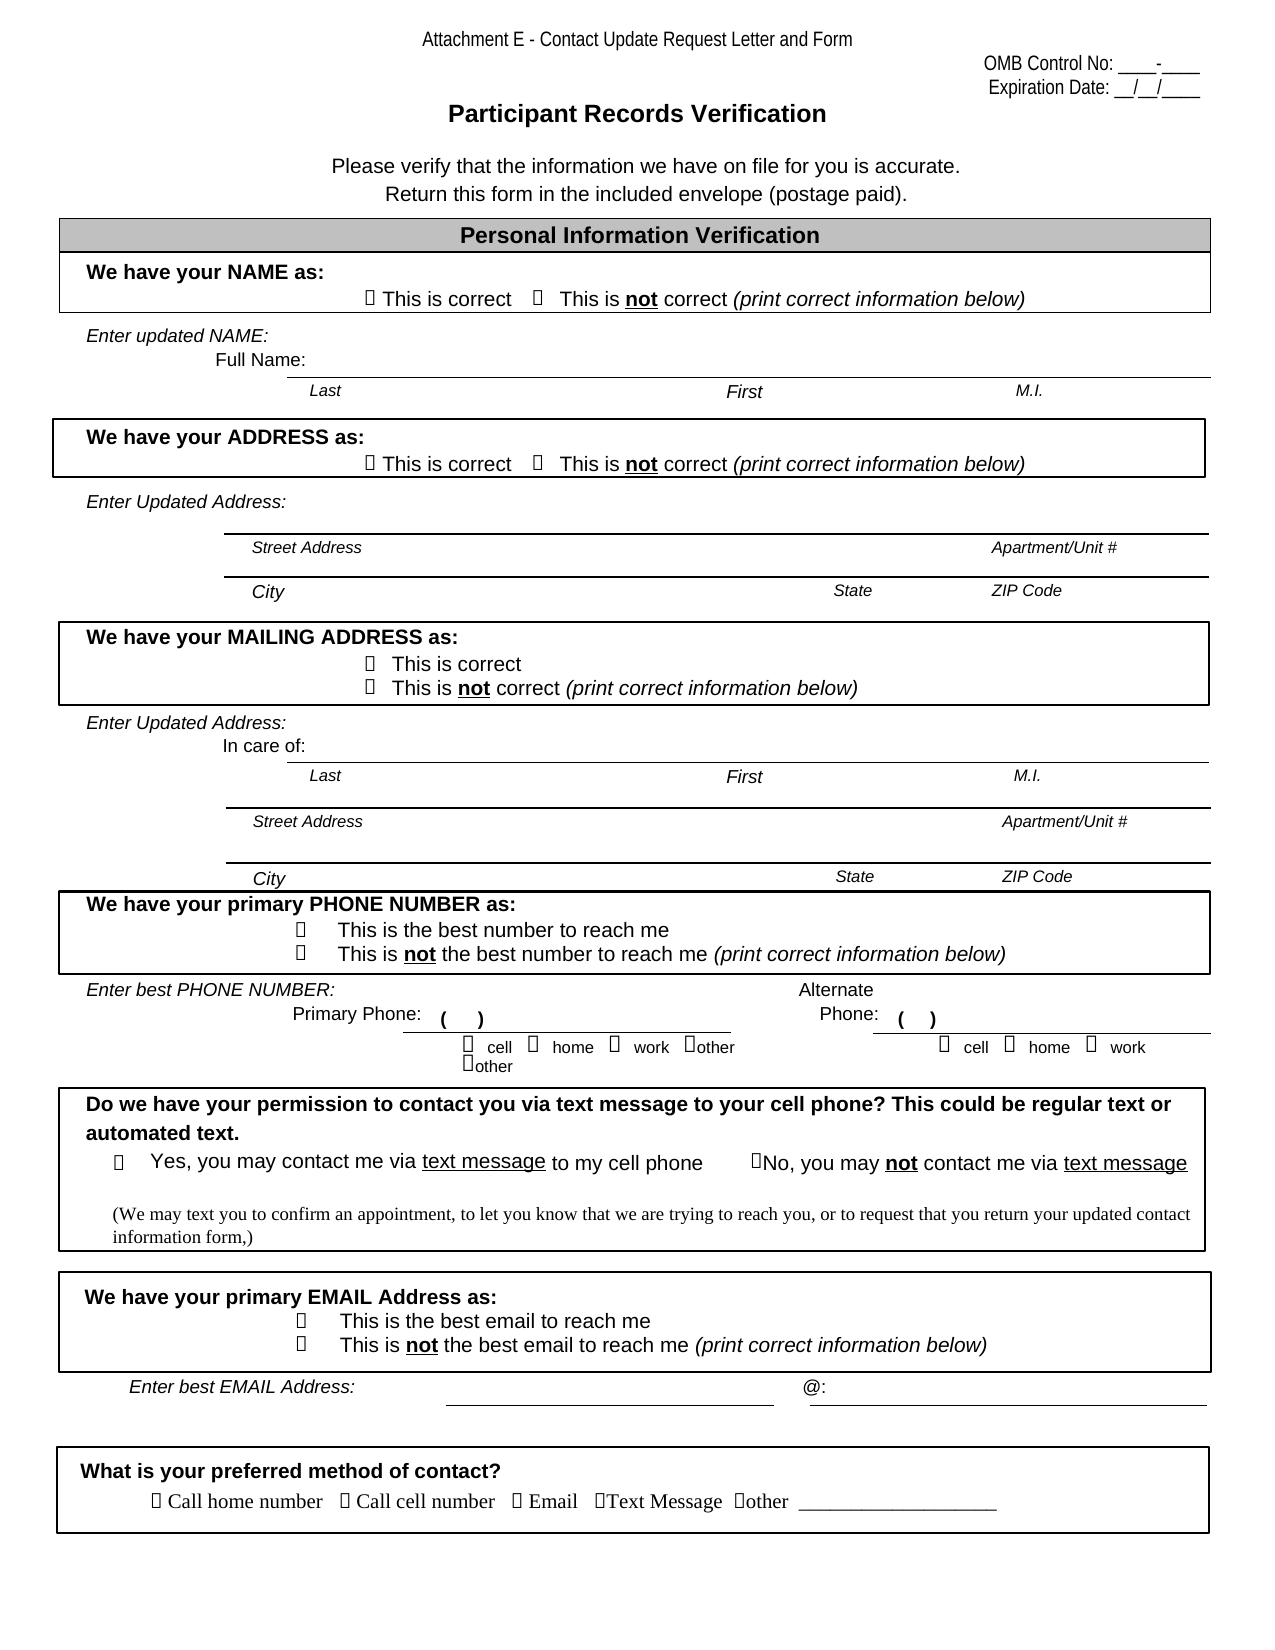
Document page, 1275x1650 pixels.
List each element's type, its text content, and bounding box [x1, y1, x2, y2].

text Enter Updated Address: [86, 491, 1202, 512]
text Phone: ( ) [819, 1004, 1202, 1029]
text City State ZIP Code [253, 867, 1202, 888]
text We have your ADDRESS as: [86, 424, 1202, 448]
text Do we have your permission to contact you via text message to your cell phone? This could be regular text or automated text. [86, 1088, 1201, 1146]
text (We may text you to confirm an appointment, to let you know that we are trying to reach you, or to request that you return your updated contact information form,) [112, 1202, 1202, 1248]
text We have your primary EMAIL Address as: [84, 1281, 1200, 1310]
text Primary Phone: ( ) [292, 1004, 603, 1029]
text We have your NAME as: [86, 259, 1202, 283]
text We have your MAILING ADDRESS as: [86, 625, 1202, 649]
text Return this form in the included envelope (postage paid). [365, 181, 927, 207]
text Full Name: [215, 349, 305, 370]
text Alternate [798, 979, 1202, 1001]
text  cell  home  work other  cell  home  work other [461, 1038, 1202, 1075]
text Street Address Apartment/Unit # [253, 811, 1202, 831]
text  This is not the best email to reach me (print correct information below) [295, 1333, 1202, 1356]
text Enter best EMAIL Address: @: [129, 1375, 1202, 1397]
text  This is not the best number to reach me (print correct information below) [294, 942, 1202, 965]
text We have your primary PHONE NUMBER as: [86, 891, 1202, 915]
text  This is correct  This is not correct (print correct information below) [364, 452, 1202, 475]
text Enter best PHONE NUMBER: [86, 979, 597, 1000]
text  This is the best email to reach me [295, 1310, 1202, 1333]
text  This is correct  This is not correct (print correct information below) [364, 287, 1202, 310]
text Please verify that the information we have on file for you is accurate. [306, 154, 986, 178]
text Last First M.I. [309, 380, 1202, 402]
text Enter updated NAME: [86, 324, 303, 346]
text  Yes, you may contact me via text message to my cell phone No, you may not contact me via text message [112, 1150, 1202, 1173]
text  This is not correct (print correct information below) [364, 676, 1202, 699]
text What is your preferred method of contact? [75, 1459, 1200, 1483]
text City State ZIP Code [252, 581, 1202, 602]
text In care of: [222, 736, 305, 757]
text Enter Updated Address: [86, 711, 303, 733]
text  Call home number  Call cell number  Email Text Message other ___________________ [75, 1487, 1200, 1515]
text Personal Information Verification [75, 222, 820, 248]
text Street Address Apartment/Unit # [252, 538, 1202, 557]
text  This is the best number to reach me [294, 919, 1202, 942]
text Last First M.I. [309, 765, 1202, 787]
text  This is correct [364, 653, 1202, 676]
text Participant Records Verification [75, 99, 1200, 127]
